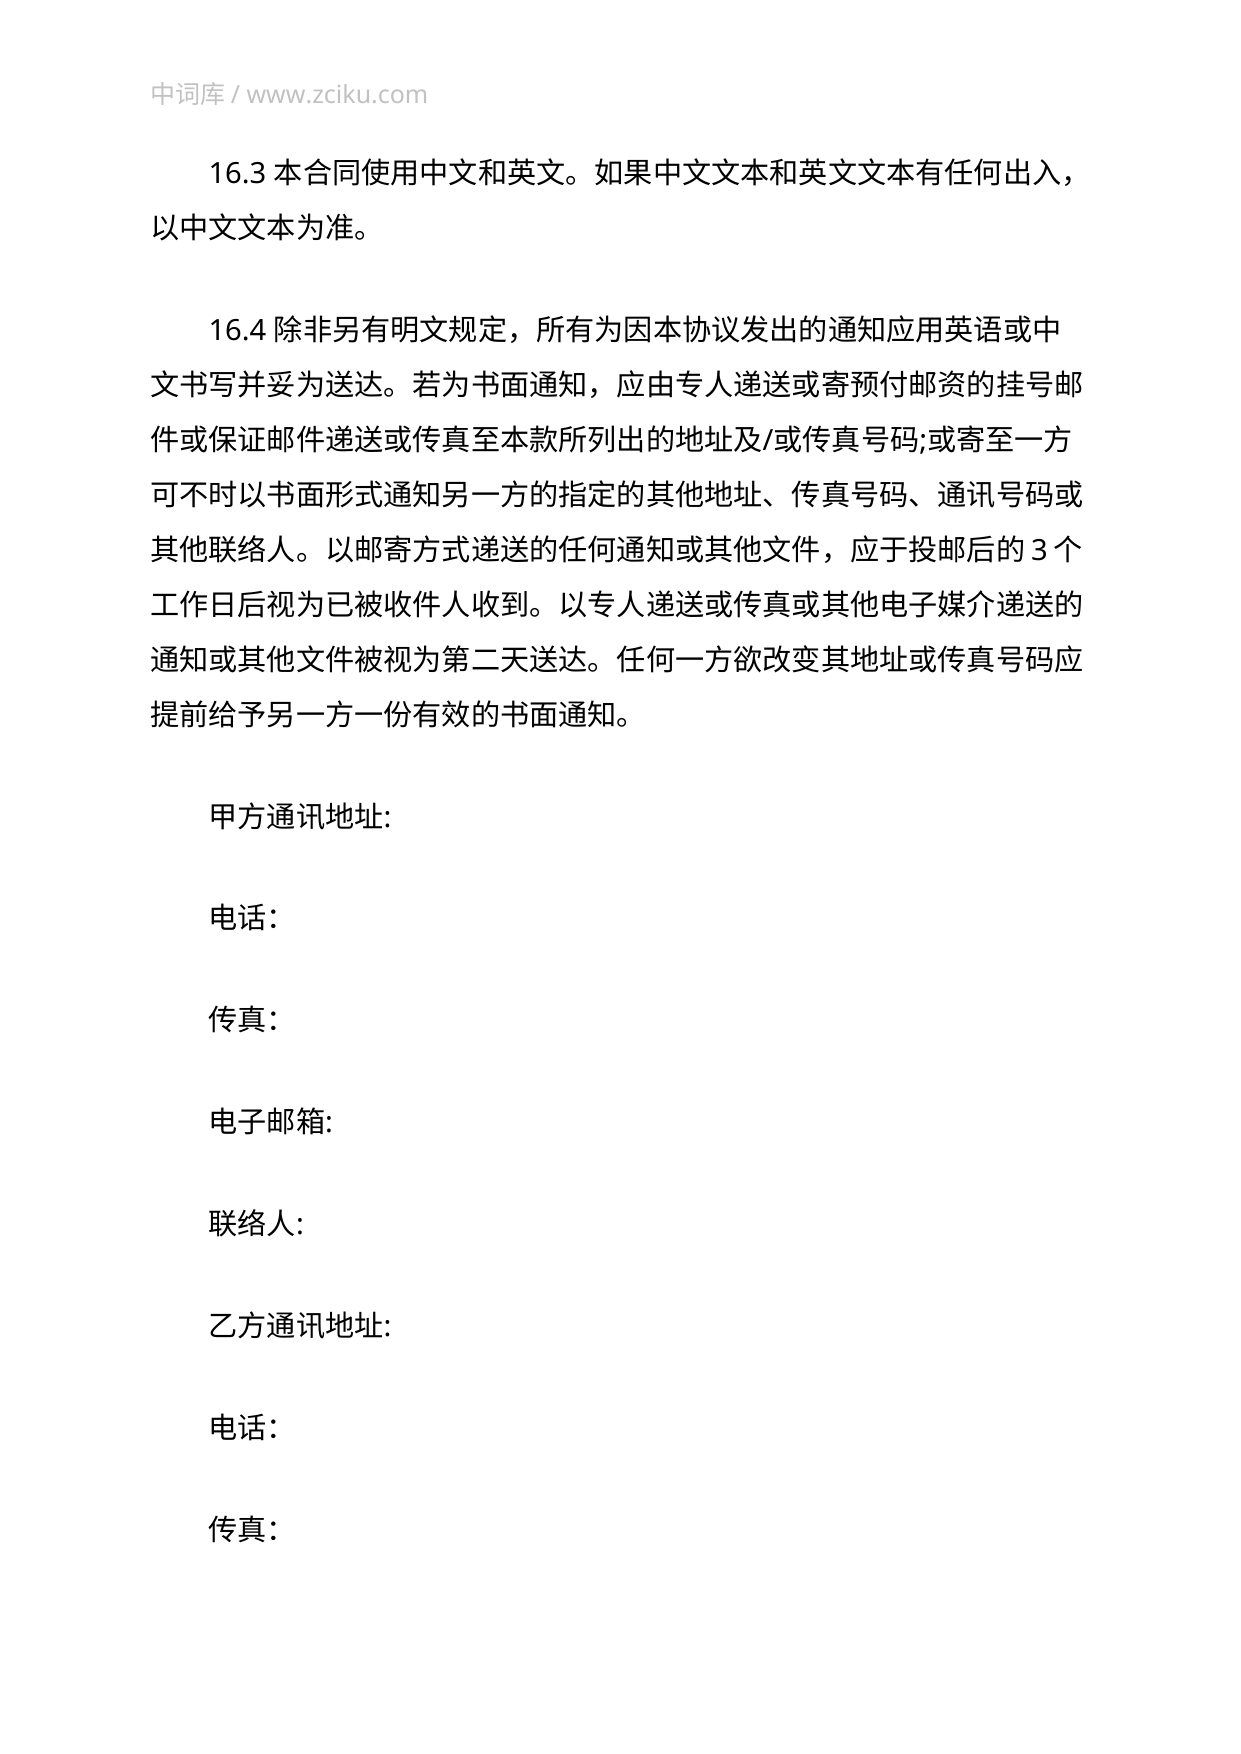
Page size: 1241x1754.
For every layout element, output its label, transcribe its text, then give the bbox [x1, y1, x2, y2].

text 电话： [150, 895, 1090, 937]
text 甲方通讯地址: [150, 793, 1090, 836]
text 乙方通讯地址: [150, 1303, 1090, 1345]
text 传真： [150, 1506, 1090, 1549]
text 电子邮箱: [150, 1099, 1090, 1141]
text 16.4 除非另有明文规定，所有为因本协议发出的通知应用英语或中文书写并妥为送达。若为书面通知，应由专人递送或寄预付邮资的挂号邮件或保证邮件递送或传真至本款所列出的地址及/或传真号码;或寄至一方可不时以书面形式通知另一方的指定的其他地址、传真号码、通讯号码或其他联络人。以邮寄方式递送的任何通知或其他文件，应于投邮后的3个工作日后视为已被收件人收到。以专人递送或传真或其他电子媒介递送的通知或其他文件被视为第二天送达。任何一方欲改变其地址或传真号码应提前给予另一方一份有效的书面通知。 [150, 307, 1090, 734]
text 传真： [150, 997, 1090, 1039]
text 联络人: [150, 1201, 1090, 1243]
text 16.3 本合同使用中文和英文。如果中文文本和英文文本有任何出入，以中文文本为准。 [150, 150, 1090, 247]
text 电话： [150, 1404, 1090, 1447]
